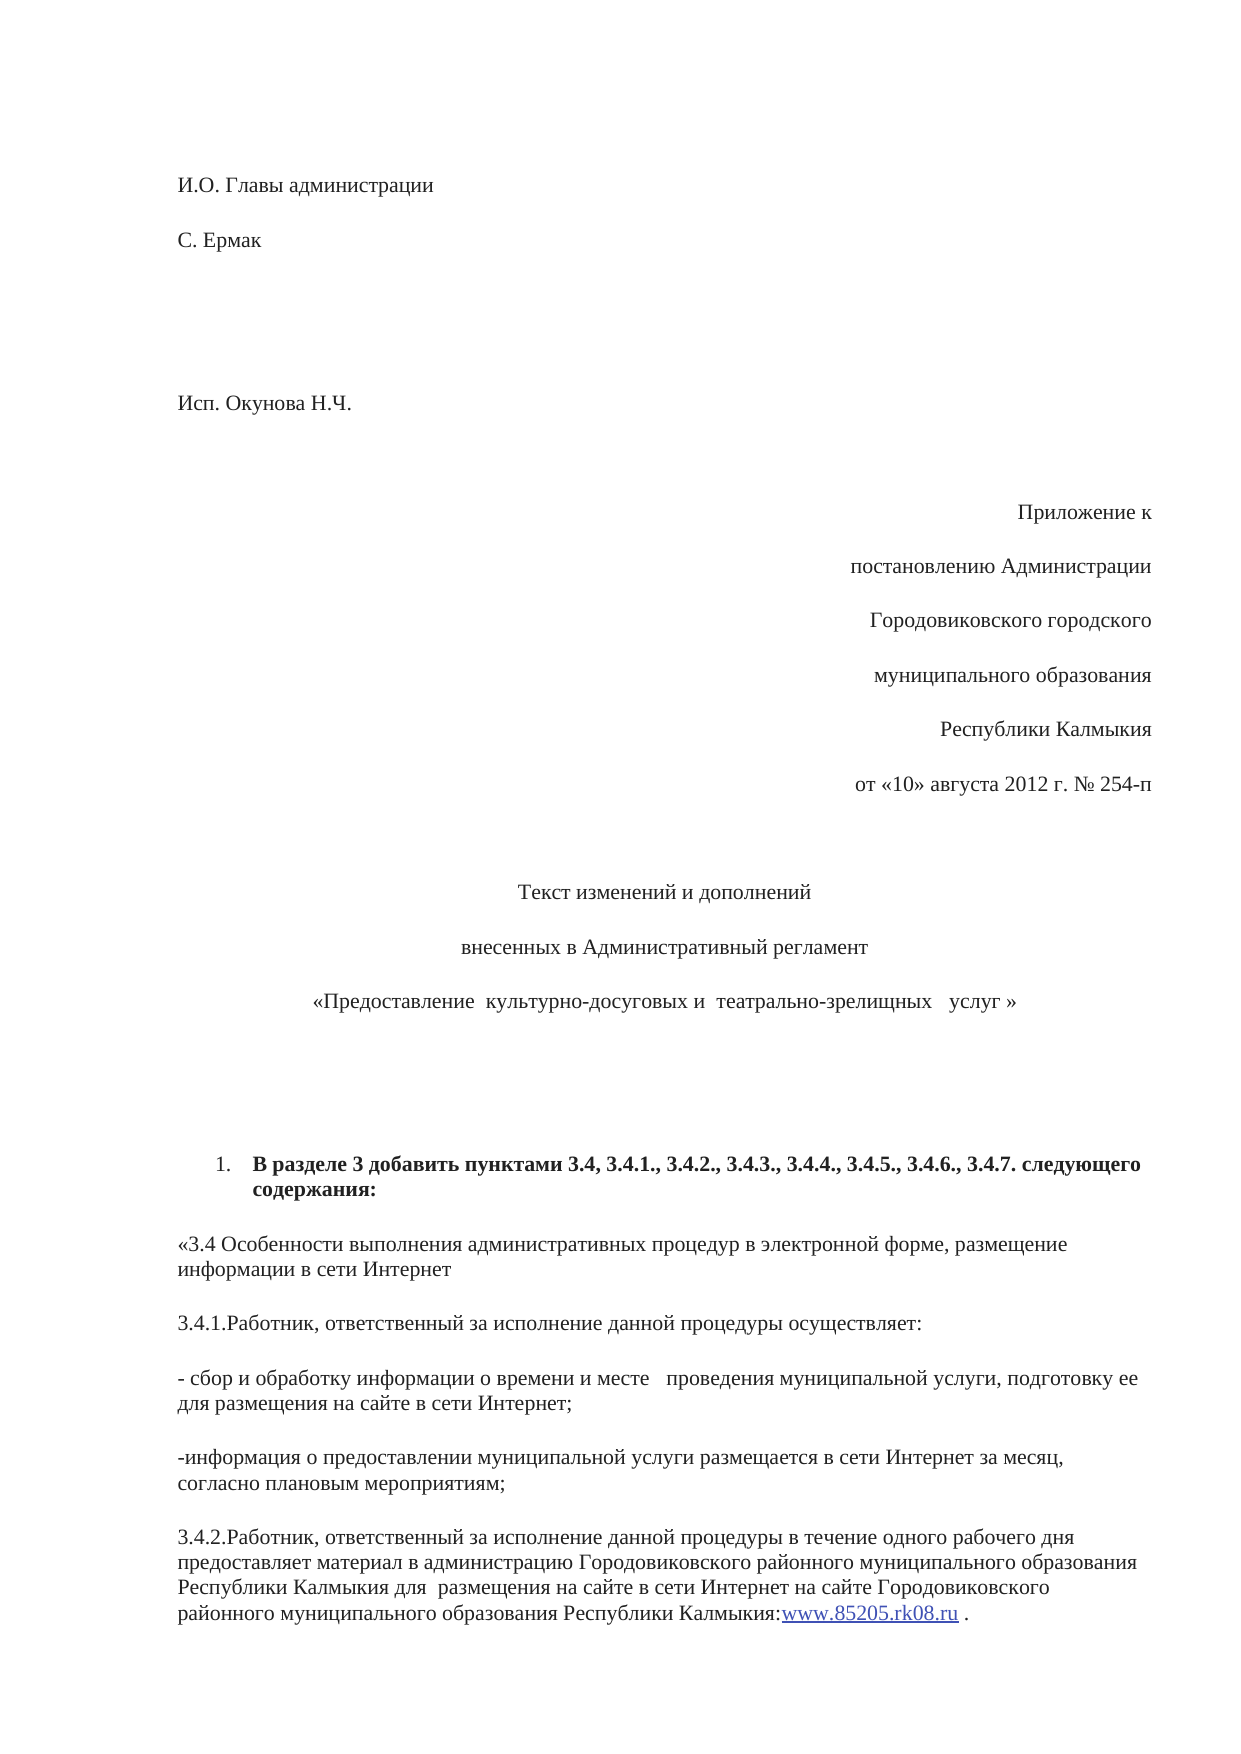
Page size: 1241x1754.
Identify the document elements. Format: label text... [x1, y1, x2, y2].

text - сбор и обработку информации о времени и месте проведения муниципальной услуги, подготовку ее для размещения на сайте в сети Интернет; [177, 1365, 1152, 1415]
text И.О. Главы администрации [177, 172, 1152, 198]
text Республики Калмыкия [177, 716, 1152, 741]
text Приложение к [177, 499, 1152, 524]
text 3.4.2.Работник, ответственный за исполнение данной процедуры в течение одного рабочего дня предоставляет материал в администрацию Городовиковского районного муниципального образования Республики Калмыкия для размещения на сайте в сети Интернет на сайте Городовиковского районного муниципального образования Республики Калмыкия:www.85205.rk08.ru . [177, 1524, 1152, 1625]
text внесенных в Административный регламент [177, 934, 1152, 959]
text Текст изменений и дополнений [177, 879, 1152, 904]
text 3.4.1.Работник, ответственный за исполнение данной процедуры осуществляет: [177, 1310, 1152, 1336]
text Исп. Окунова Н.Ч. [177, 390, 1152, 415]
text С. Ермак [177, 227, 1152, 252]
list В разделе 3 добавить пунктами 3.4, 3.4.1., 3.4.2., 3.4.3., 3.4.4., 3.4.5., 3.4.6., 3.4.7. следующего содержания: [215, 1151, 1152, 1202]
text «Предоставление культурно-досуговых и театрально-зрелищных услуг » [177, 988, 1152, 1013]
text Городовиковского городского [177, 607, 1152, 633]
text муниципального образования [177, 662, 1152, 687]
text постановлению Администрации [177, 553, 1152, 578]
text -информация о предоставлении муниципальной услуги размещается в сети Интернет за месяц, согласно плановым мероприятиям; [177, 1444, 1152, 1495]
text «3.4 Особенности выполнения административных процедур в электронной форме, размещение информации в сети Интернет [177, 1231, 1152, 1281]
text от «10» августа 2012 г. № 254-п [177, 771, 1152, 796]
